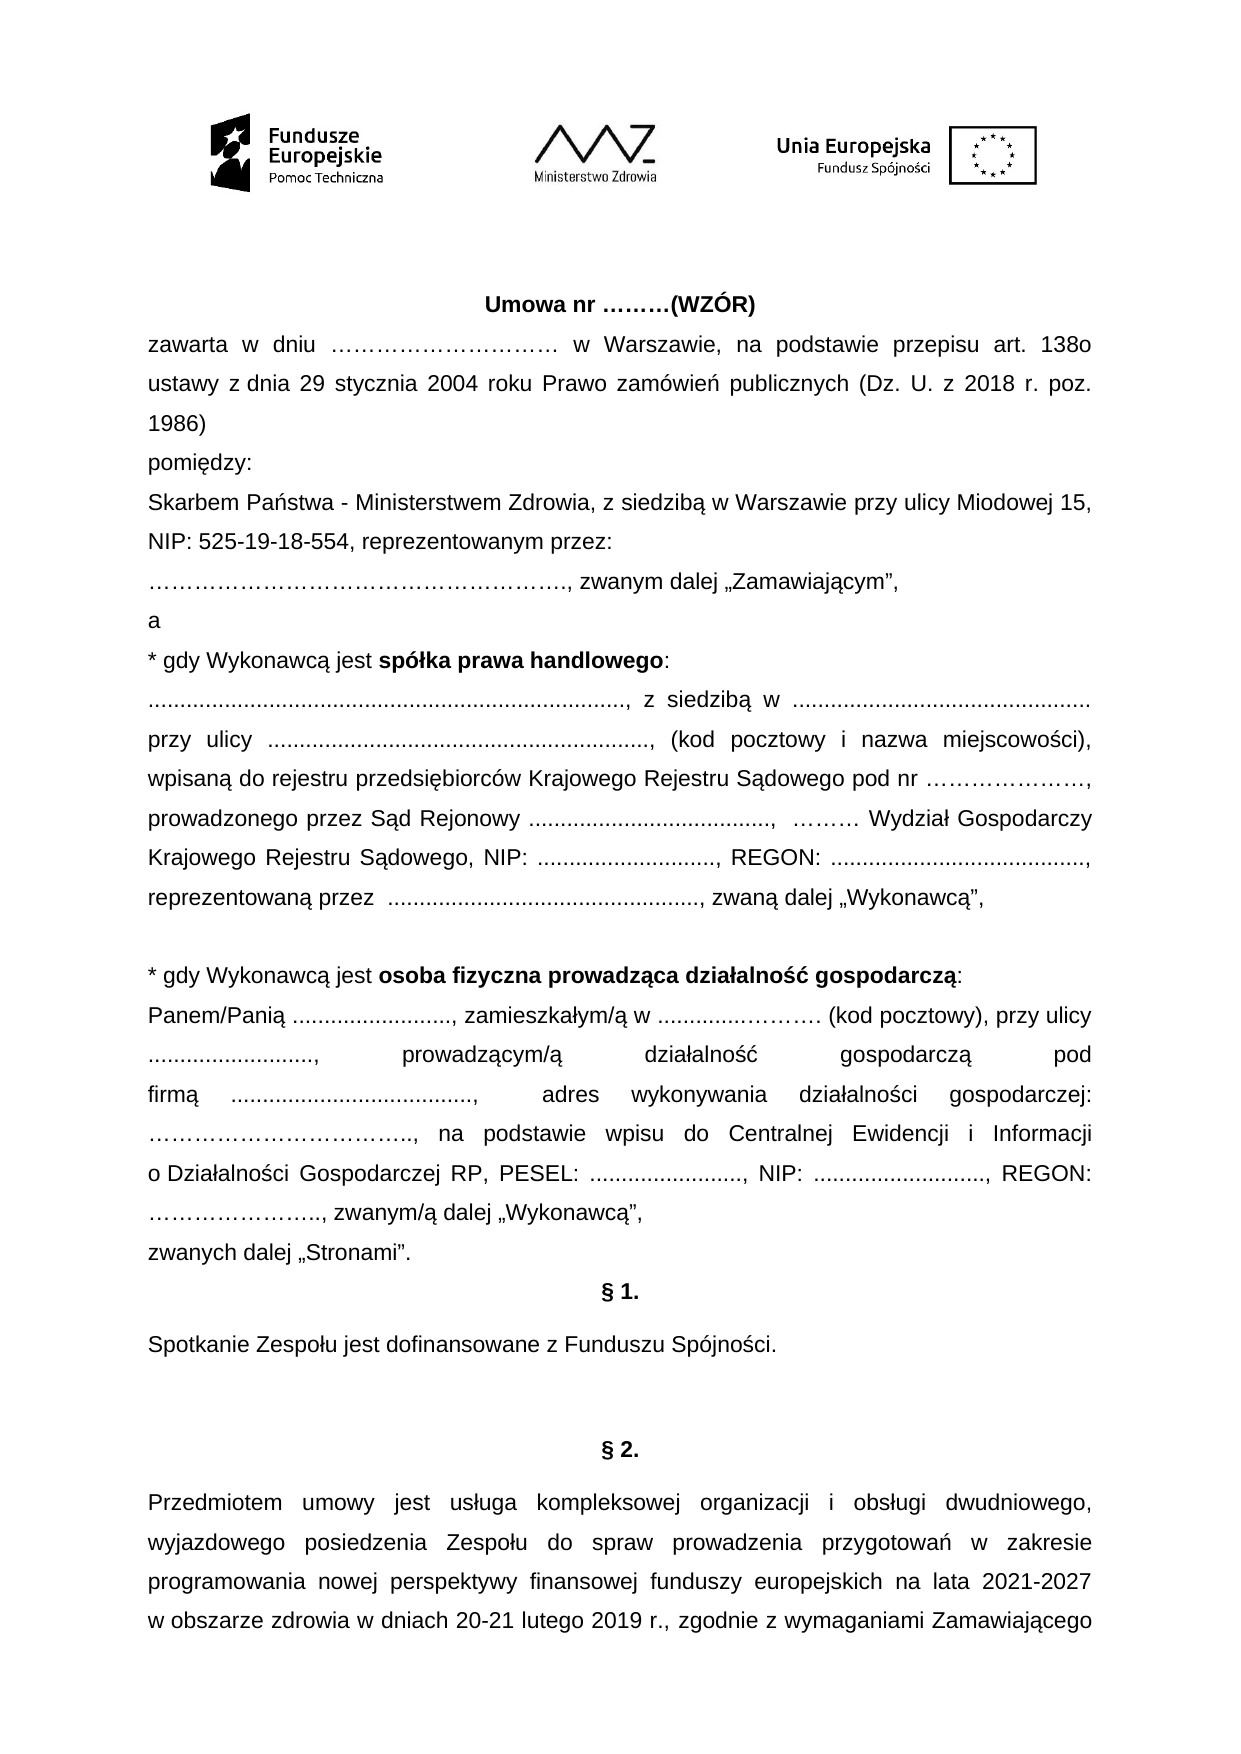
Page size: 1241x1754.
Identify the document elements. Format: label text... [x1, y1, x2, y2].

picture [758, 106, 1056, 204]
text ………………………………………………., zwanym dalej „Zamawiającym”, [148, 568, 1092, 594]
text * gdy Wykonawcą jest spółka prawa handlowego: [148, 647, 1092, 673]
text Skarbem Państwa - Ministerstwem Zdrowia, z siedzibą w Warszawie przy ulicy Miodowej 15, NIP: 525-19-18-554, reprezentowanym przez: [148, 489, 1092, 554]
text ..........................................................................., z siedzibą w ............................................... przy ulicy ............................................................, (kod pocztowy i nazwa miejscowości), wpisaną do rejestru przedsiębiorców Krajowego Rejestru Sądowego pod nr …………………, prowadzonego przez Sąd Rejonowy ......................................, ……… Wydział Gospodarczy Krajowego Rejestru Sądowego, NIP: ............................, REGON: ........................................, reprezentowaną przez ................................................., zwaną dalej „Wykonawcą”, [148, 686, 1092, 910]
picture [521, 112, 672, 195]
text Spotkanie Zespołu jest dofinansowane z Funduszu Spójności. [148, 1331, 1092, 1357]
picture [191, 93, 402, 212]
text § 2. [148, 1436, 1092, 1463]
text a [148, 607, 1092, 633]
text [148, 1489, 1092, 1634]
text * gdy Wykonawcą jest osoba fizyczna prowadząca działalność gospodarczą: [148, 962, 1092, 989]
text zwanych dalej „Stronami”. [148, 1239, 1092, 1265]
text § 1. [148, 1278, 1092, 1305]
text zawarta w dniu ………………………… w Warszawie, na podstawie przepisu art. 138o ustawy z dnia 29 stycznia 2004 roku Prawo zamówień publicznych (Dz. U. z 2018 r. poz. 1986) [148, 331, 1092, 436]
text pomiędzy: [148, 449, 1092, 476]
text Panem/Panią ........................., zamieszkałym/ą w ..............………. (kod pocztowy), przy ulicy .........................., prowadzącym/ą działalność gospodarczą pod firmą ......................................, adres wykonywania działalności gospodarczej: …………………………….., na podstawie wpisu do Centralnej Ewidencji i Informacji o Działalności Gospodarczej RP, PESEL: ........................, NIP: ..........................., REGON: ………………….., zwanym/ą dalej „Wykonawcą”, [148, 1002, 1092, 1226]
text Umowa nr ………(WZÓR) [148, 291, 1092, 318]
